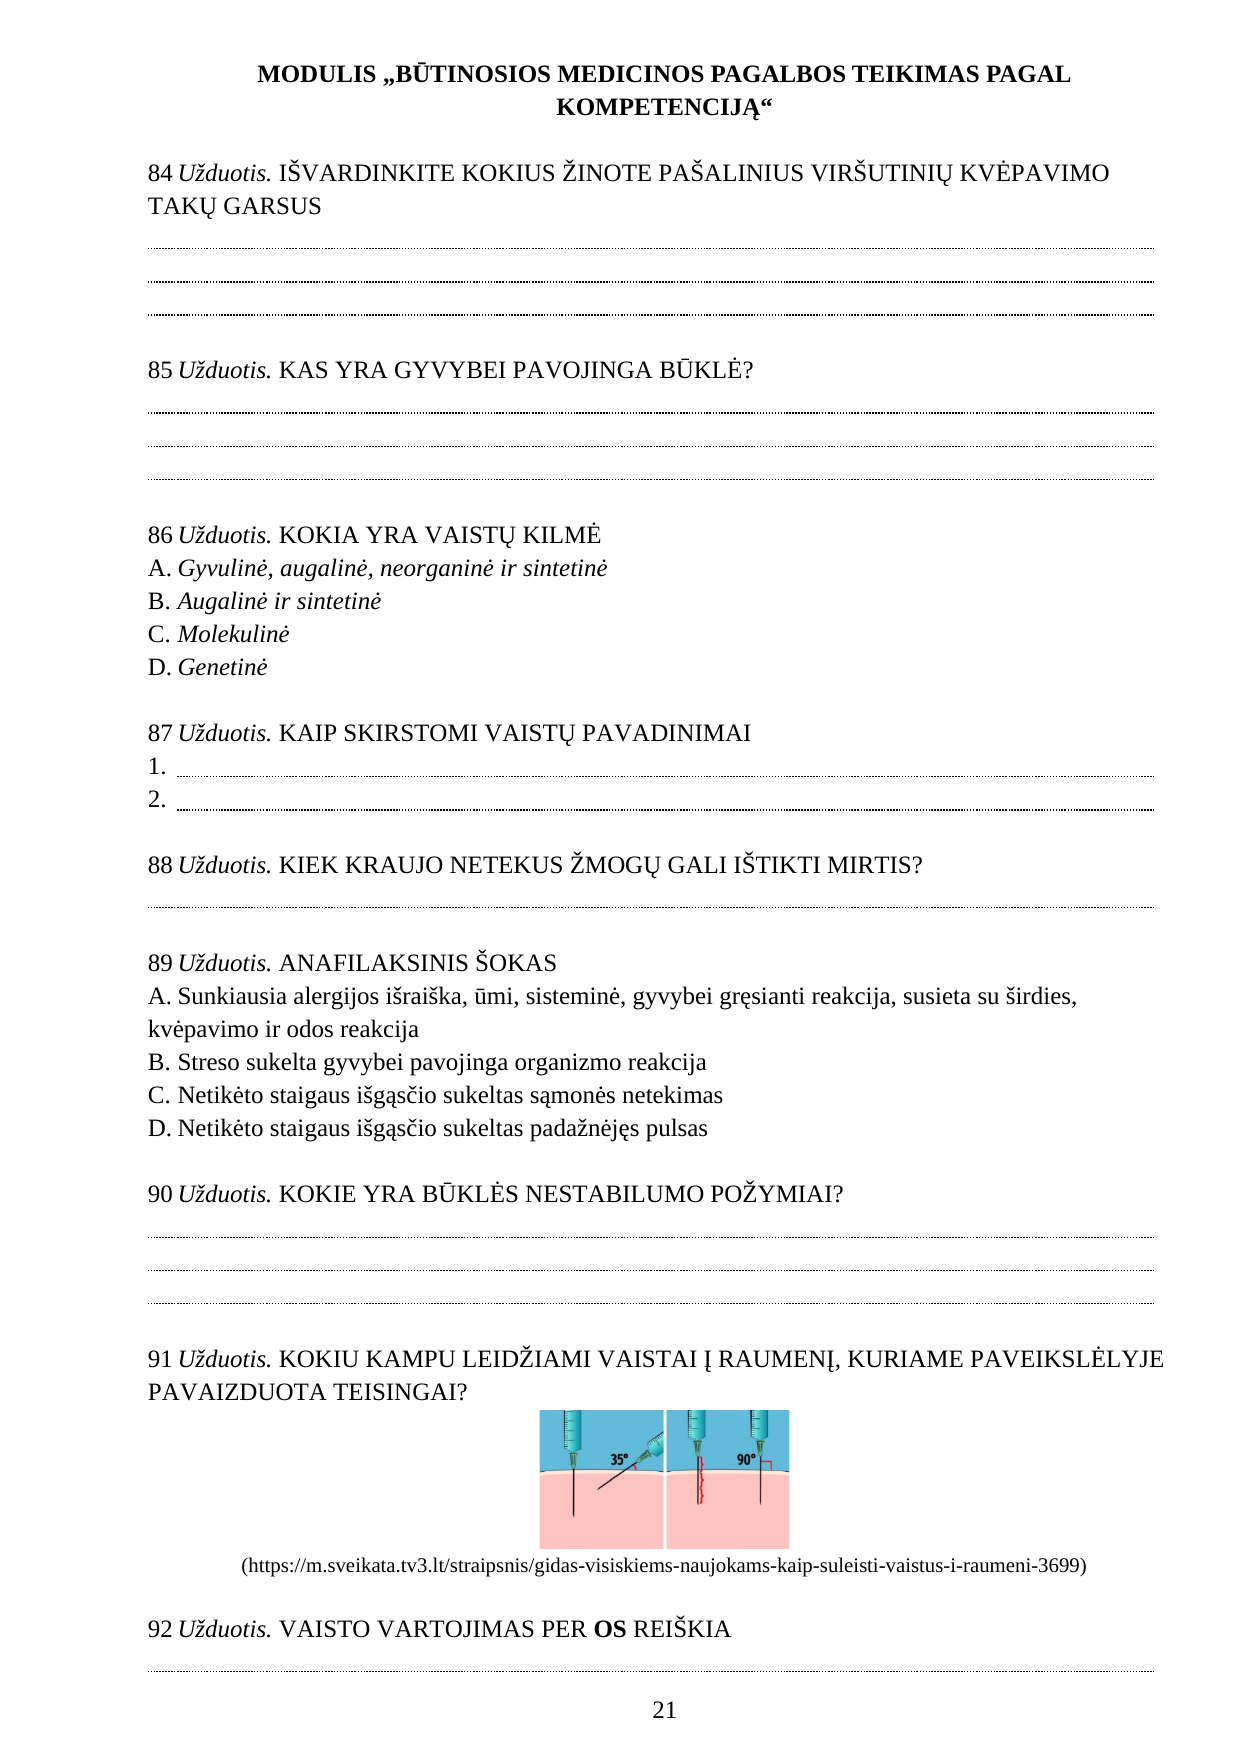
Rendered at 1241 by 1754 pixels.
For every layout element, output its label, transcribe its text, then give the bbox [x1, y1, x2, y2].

list Gyvulinė, augalinė, neorganinė ir sintetinė [148, 553, 1181, 582]
list (https://m.sveikata.tv3.lt/straipsnis/gidas-visiskiems-naujokams-kaip-suleisti-vaistus-i-raumeni-3699) [148, 1553, 1181, 1577]
list Užduotis. ANAFILAKSINIS ŠOKAS [148, 948, 1181, 977]
list Užduotis. KOKIA YRA VAISTŲ KILMĖ [148, 520, 1181, 549]
subtitle MODULIS „BŪTINOSIOS MEDICINOS PAGALBOS TEIKIMAS PAGAL KOMPETENCIJĄ“ [148, 59, 1181, 121]
list Užduotis. IŠVARDINKITE KOKIUS ŽINOTE PAŠALINIUS VIRŠUTINIŲ KVĖPAVIMO TAKŲ GARSUS [148, 158, 1181, 220]
list Užduotis. KAIP SKIRSTOMI VAISTŲ PAVADINIMAI [148, 718, 1181, 747]
list 1. [148, 751, 1181, 780]
list Užduotis. KAS YRA GYVYBEI PAVOJINGA BŪKLĖ? [148, 356, 1181, 384]
list Molekulinė [148, 619, 1181, 648]
list Užduotis. KOKIE YRA BŪKLĖS NESTABILUMO POŽYMIAI? [148, 1179, 1181, 1208]
list Genetinė [148, 652, 1181, 681]
list Sunkiausia alergijos išraiška, ūmi, sisteminė, gyvybei gręsianti reakcija, susieta su širdies, kvėpavimo ir odos reakcija [148, 981, 1181, 1043]
list Augalinė ir sintetinė [148, 586, 1181, 615]
list Netikėto staigaus išgąsčio sukeltas sąmonės netekimas [148, 1081, 1181, 1109]
list Užduotis. KOKIU KAMPU LEIDŽIAMI VAISTAI Į RAUMENĮ, KURIAME PAVEIKSLĖLYJE PAVAIZDUOTA TEISINGAI? [148, 1344, 1181, 1406]
list 2. [148, 784, 1181, 813]
list Užduotis. VAISTO VARTOJIMAS PER OS REIŠKIA [148, 1614, 1181, 1643]
list Streso sukelta gyvybei pavojinga organizmo reakcija [148, 1047, 1181, 1076]
picture [539, 1410, 790, 1549]
list Užduotis. KIEK KRAUJO NETEKUS ŽMOGŲ GALI IŠTIKTI MIRTIS? [148, 850, 1181, 879]
list Netikėto staigaus išgąsčio sukeltas padažnėjęs pulsas [148, 1113, 1181, 1142]
